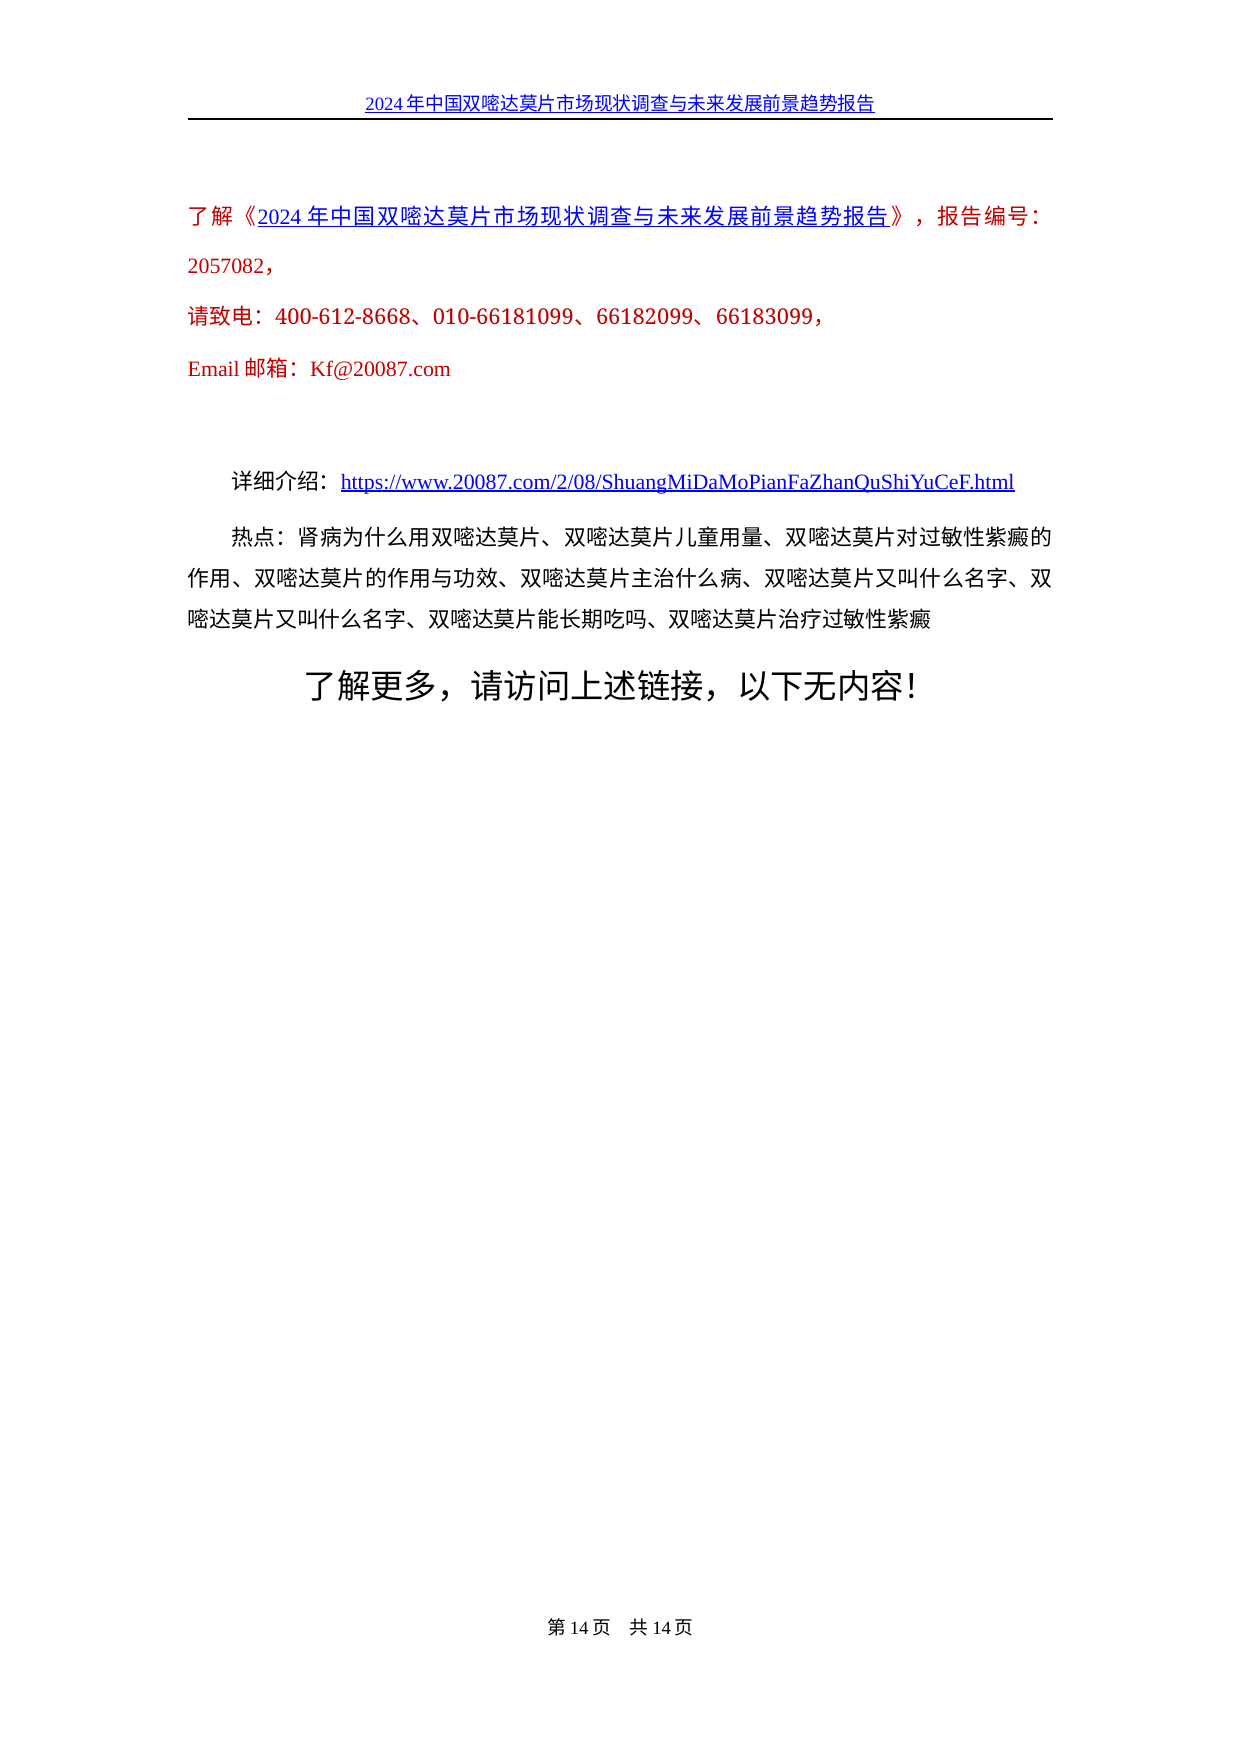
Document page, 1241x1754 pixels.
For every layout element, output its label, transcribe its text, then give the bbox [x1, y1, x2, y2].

text 详细介绍：https://www.20087.com/2/08/ShuangMiDaMoPianFaZhanQuShiYuCeF.html [187, 463, 1053, 496]
text 请致电：400-612-8668、010-66181099、66182099、66183099， [187, 299, 1053, 331]
text 热点：肾病为什么用双嘧达莫片、双嘧达莫片儿童用量、双嘧达莫片对过敏性紫癜的作用、双嘧达莫片的作用与功效、双嘧达莫片主治什么病、双嘧达莫片又叫什么名字、双嘧达莫片又叫什么名字、双嘧达莫片能长期吃吗、双嘧达莫片治疗过敏性紫癜 [187, 520, 1053, 634]
title 了解更多，请访问上述链接，以下无内容！ [187, 651, 1053, 716]
text 了解《2024年中国双嘧达莫片市场现状调查与未来发展前景趋势报告》，报告编号：2057082， [187, 198, 1053, 280]
text Email邮箱：Kf@20087.com [187, 350, 1053, 383]
